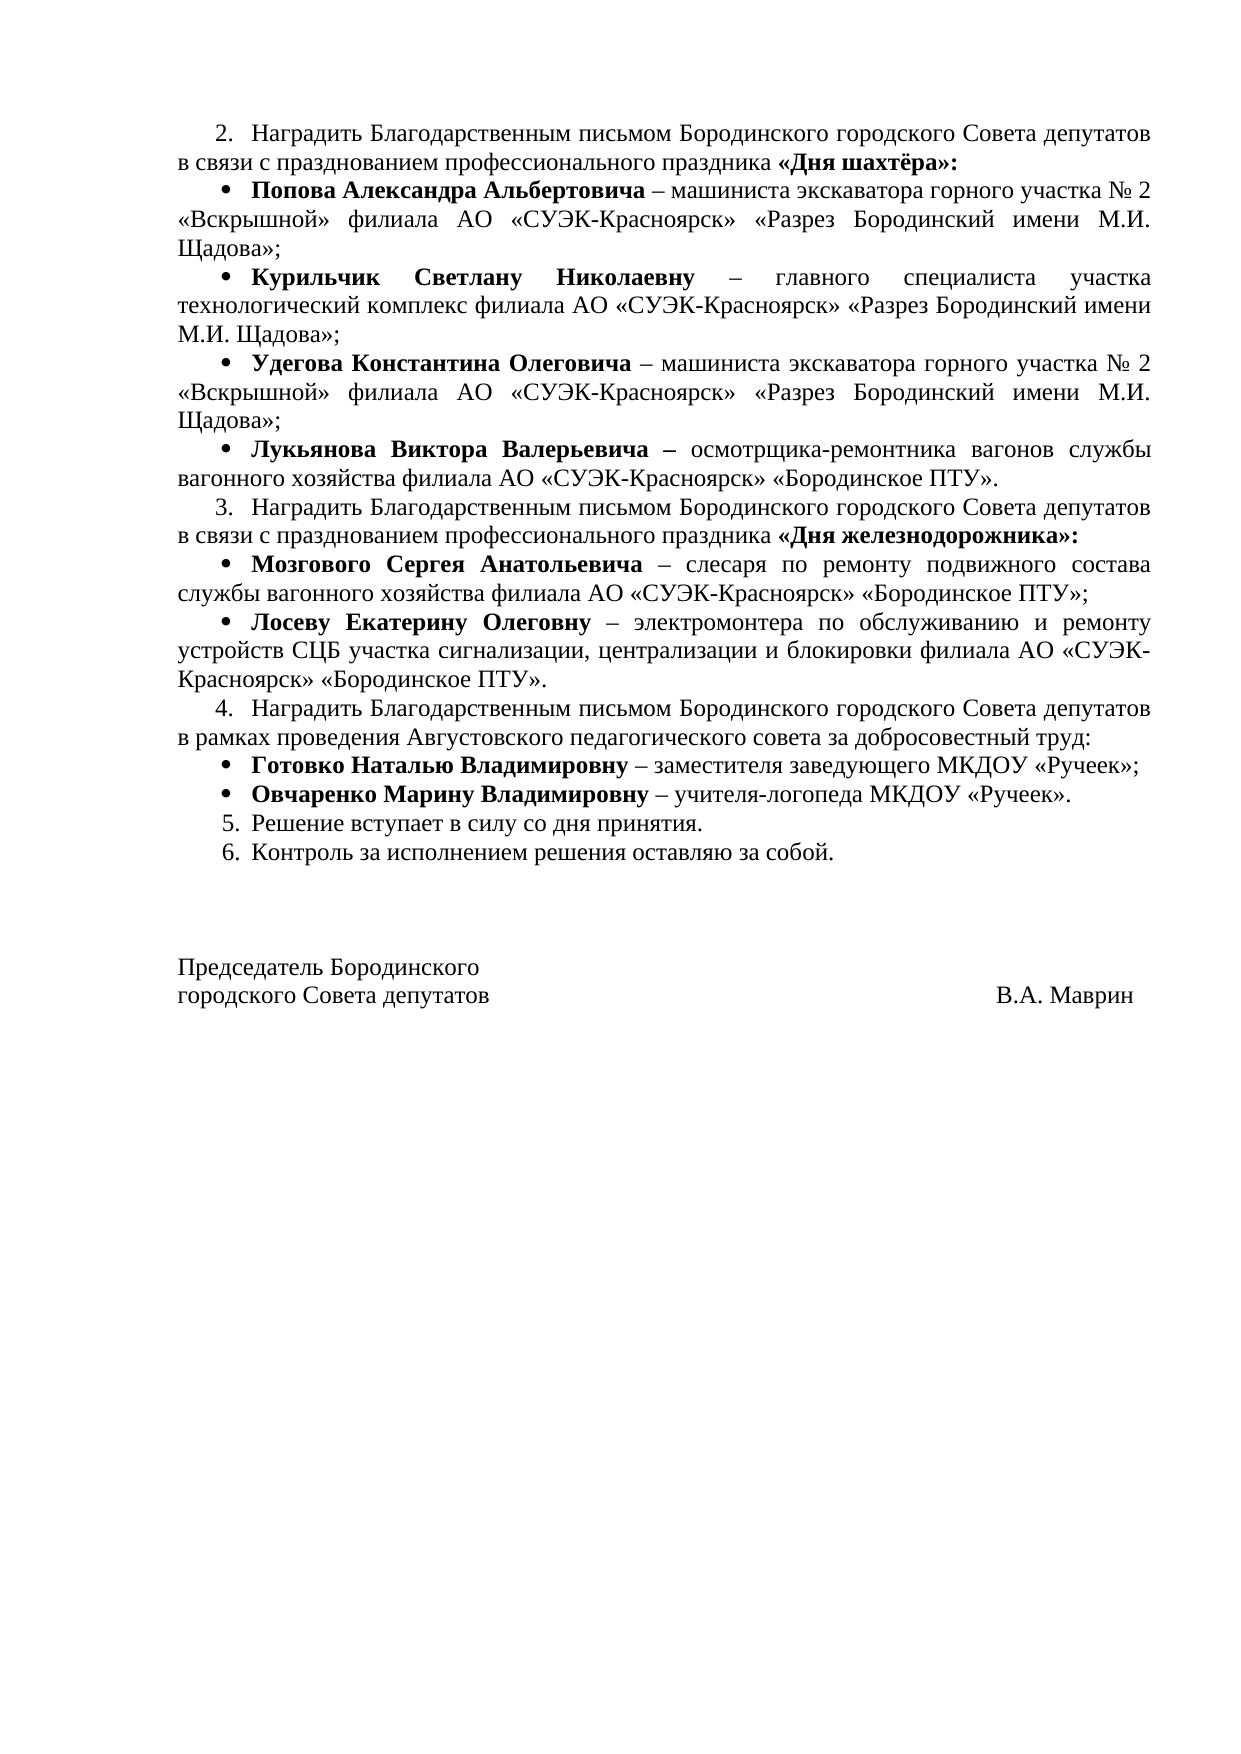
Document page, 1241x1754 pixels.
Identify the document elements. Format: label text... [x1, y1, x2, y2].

list Наградить Благодарственным письмом Бородинского городского Совета депутатов в связи с празднованием профессионального праздника «Дня железнодорожника»: [177, 492, 1152, 549]
list Наградить Благодарственным письмом Бородинского городского Совета депутатов в связи с празднованием профессионального праздника «Дня шахтёра»: [177, 118, 1152, 176]
list Решение вступает в силу со дня принятия. [177, 808, 1152, 837]
text городского Совета депутатов В.А. Маврин [177, 981, 1152, 1009]
text Председатель Бородинского [177, 952, 1152, 981]
list Готовко Наталью Владимировну – заместителя заведующего МКДОУ «Ручеек»; [177, 751, 1152, 779]
list Попова Александра Альбертовича – машиниста экскаватора горного участка № 2 «Вскрышной» филиала АО «СУЭК-Красноярск» «Разрез Бородинский имени М.И. Щадова»; [177, 176, 1152, 262]
list Овчаренко Марину Владимировну – учителя-логопеда МКДОУ «Ручеек». [222, 779, 1152, 808]
list Наградить Благодарственным письмом Бородинского городского Совета депутатов в рамках проведения Августовского педагогического совета за добросовестный труд: [177, 693, 1152, 751]
list Курильчик Светлану Николаевну – главного специалиста участка технологический комплекс филиала АО «СУЭК-Красноярск» «Разрез Бородинский имени М.И. Щадова»; [177, 262, 1152, 348]
list Удегова Константина Олеговича – машиниста экскаватора горного участка № 2 «Вскрышной» филиала АО «СУЭК-Красноярск» «Разрез Бородинский имени М.И. Щадова»; [177, 348, 1152, 434]
list Лукьянова Виктора Валерьевича – осмотрщика-ремонтника вагонов службы вагонного хозяйства филиала АО «СУЭК-Красноярск» «Бородинское ПТУ». [177, 434, 1152, 492]
list Мозгового Сергея Анатольевича – слесаря по ремонту подвижного состава службы вагонного хозяйства филиала АО «СУЭК-Красноярск» «Бородинское ПТУ»; [177, 549, 1152, 607]
list Лосеву Екатерину Олеговну – электромонтера по обслуживанию и ремонту устройств СЦБ участка сигнализации, централизации и блокировки филиала АО «СУЭК-Красноярск» «Бородинское ПТУ». [177, 607, 1152, 693]
list Контроль за исполнением решения оставляю за собой. [177, 837, 1152, 866]
